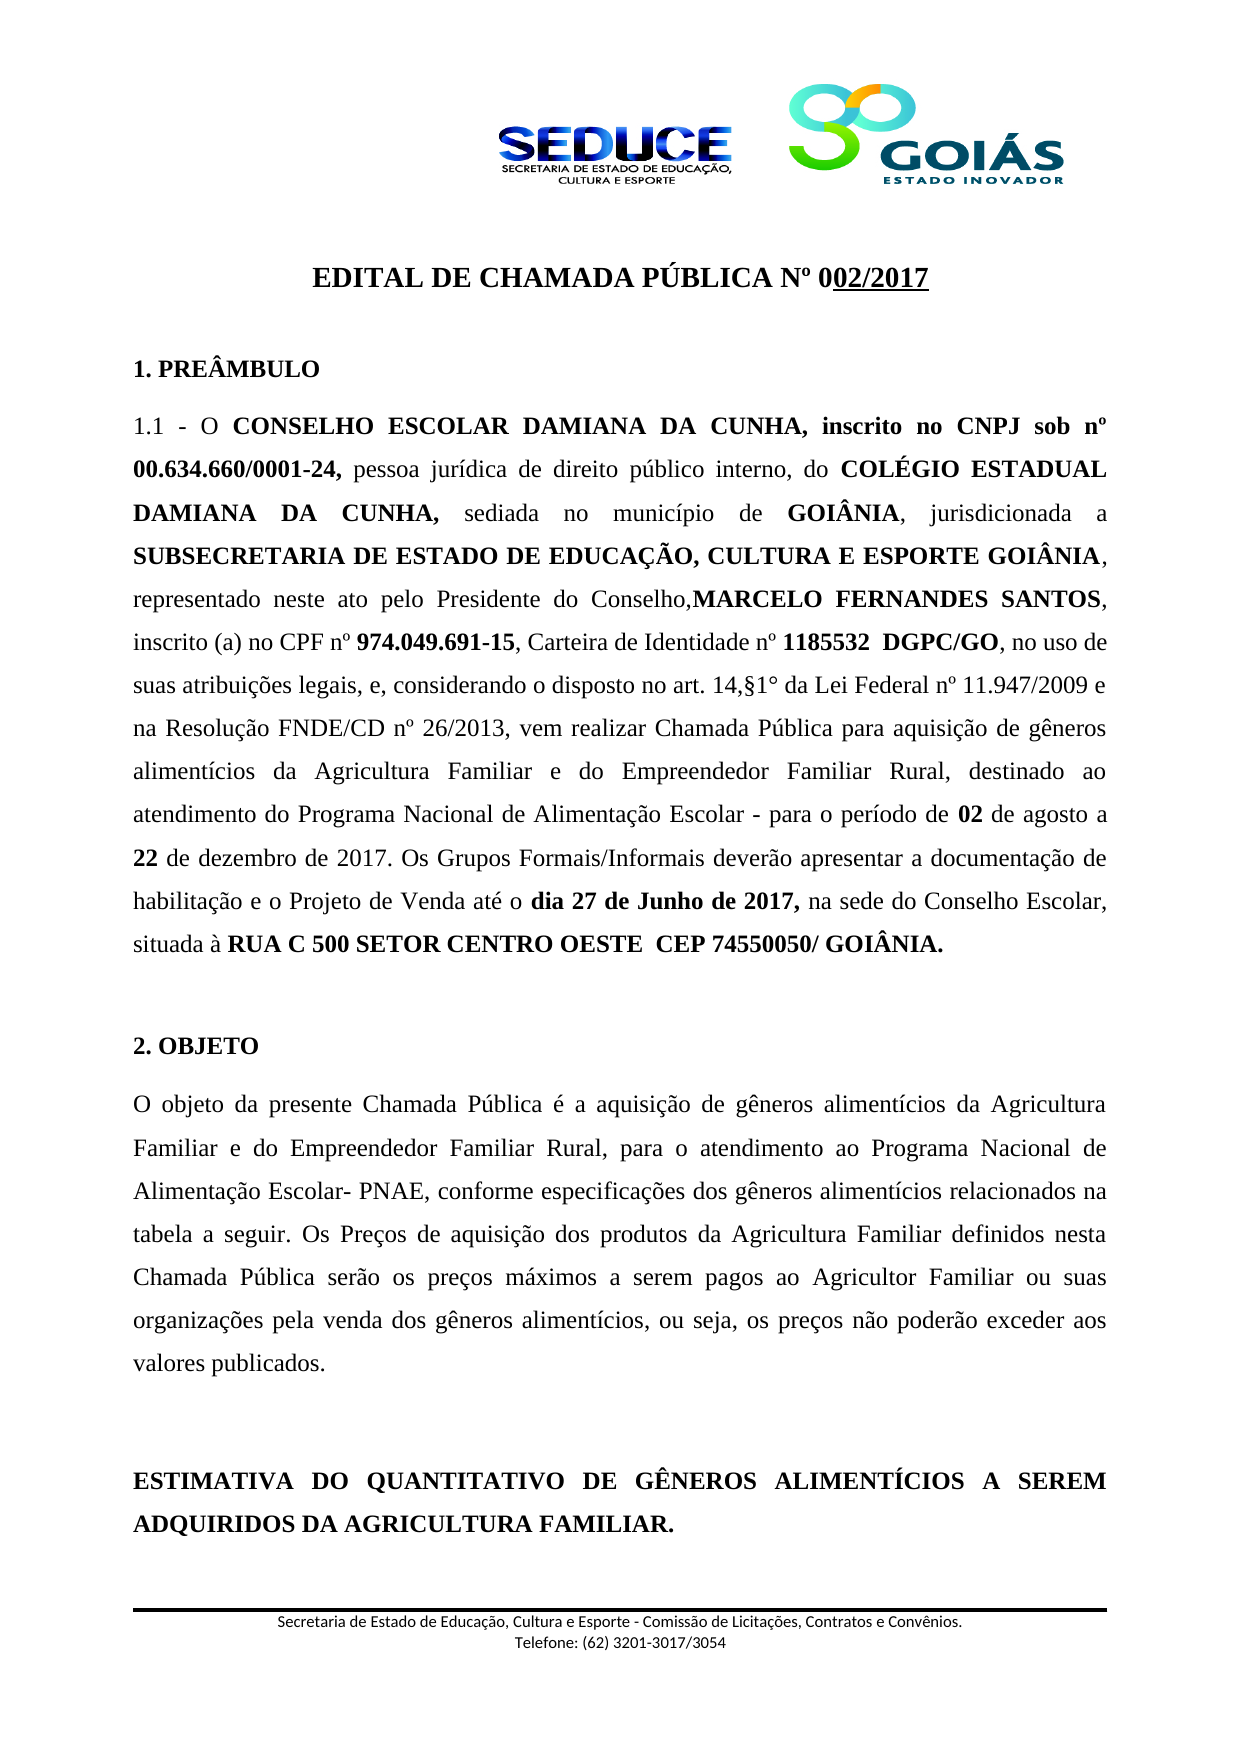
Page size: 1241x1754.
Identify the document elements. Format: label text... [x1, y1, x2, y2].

text 1. PREÂMBULO [133, 354, 1107, 383]
text EDITAL DE CHAMADA PÚBLICA Nº 002/2017 [133, 260, 1107, 294]
text ESTIMATIVA DO QUANTITATIVO DE GÊNEROS ALIMENTÍCIOS A SEREM ADQUIRIDOS DA AGRICULTURA FAMILIAR. [133, 1466, 1107, 1538]
picture [477, 73, 1108, 212]
text 2. OBJETO [133, 1031, 1107, 1059]
text 1.1 - O CONSELHO ESCOLAR DAMIANA DA CUNHA, inscrito no CNPJ sob nº 00.634.660/0001-24, pessoa jurídica de direito público interno, do COLÉGIO ESTADUAL DAMIANA DA CUNHA, sediada no município de GOIÂNIA, jurisdicionada a SUBSECRETARIA DE ESTADO DE EDUCAÇÃO, CULTURA E ESPORTE GOIÂNIA, representado neste ato pelo Presidente do Conselho,MARCELO FERNANDES SANTOS, inscrito (a) no CPF nº 974.049.691-15, Carteira de Identidade nº 1185532 DGPC/GO, no uso de suas atribuições legais, e, considerando o disposto no art. 14,§1° da Lei Federal nº 11.947/2009 e na Resolução FNDE/CD nº 26/2013, vem realizar Chamada Pública para aquisição de gêneros alimentícios da Agricultura Familiar e do Empreendedor Familiar Rural, destinado ao atendimento do Programa Nacional de Alimentação Escolar - para o período de 02 de agosto a 22 de dezembro de 2017. Os Grupos Formais/Informais deverão apresentar a documentação de habilitação e o Projeto de Venda até o dia 27 de Junho de 2017, na sede do Conselho Escolar, situada à RUA C 500 SETOR CENTRO OESTE CEP 74550050/ GOIÂNIA. [133, 411, 1107, 958]
text O objeto da presente Chamada Pública é a aquisição de gêneros alimentícios da Agricultura Familiar e do Empreendedor Familiar Rural, para o atendimento ao Programa Nacional de Alimentação Escolar- PNAE, conforme especificações dos gêneros alimentícios relacionados na tabela a seguir. Os Preços de aquisição dos produtos da Agricultura Familiar definidos nesta Chamada Pública serão os preços máximos a serem pagos ao Agricultor Familiar ou suas organizações pela venda dos gêneros alimentícios, ou seja, os preços não poderão exceder aos valores publicados. [133, 1089, 1107, 1377]
